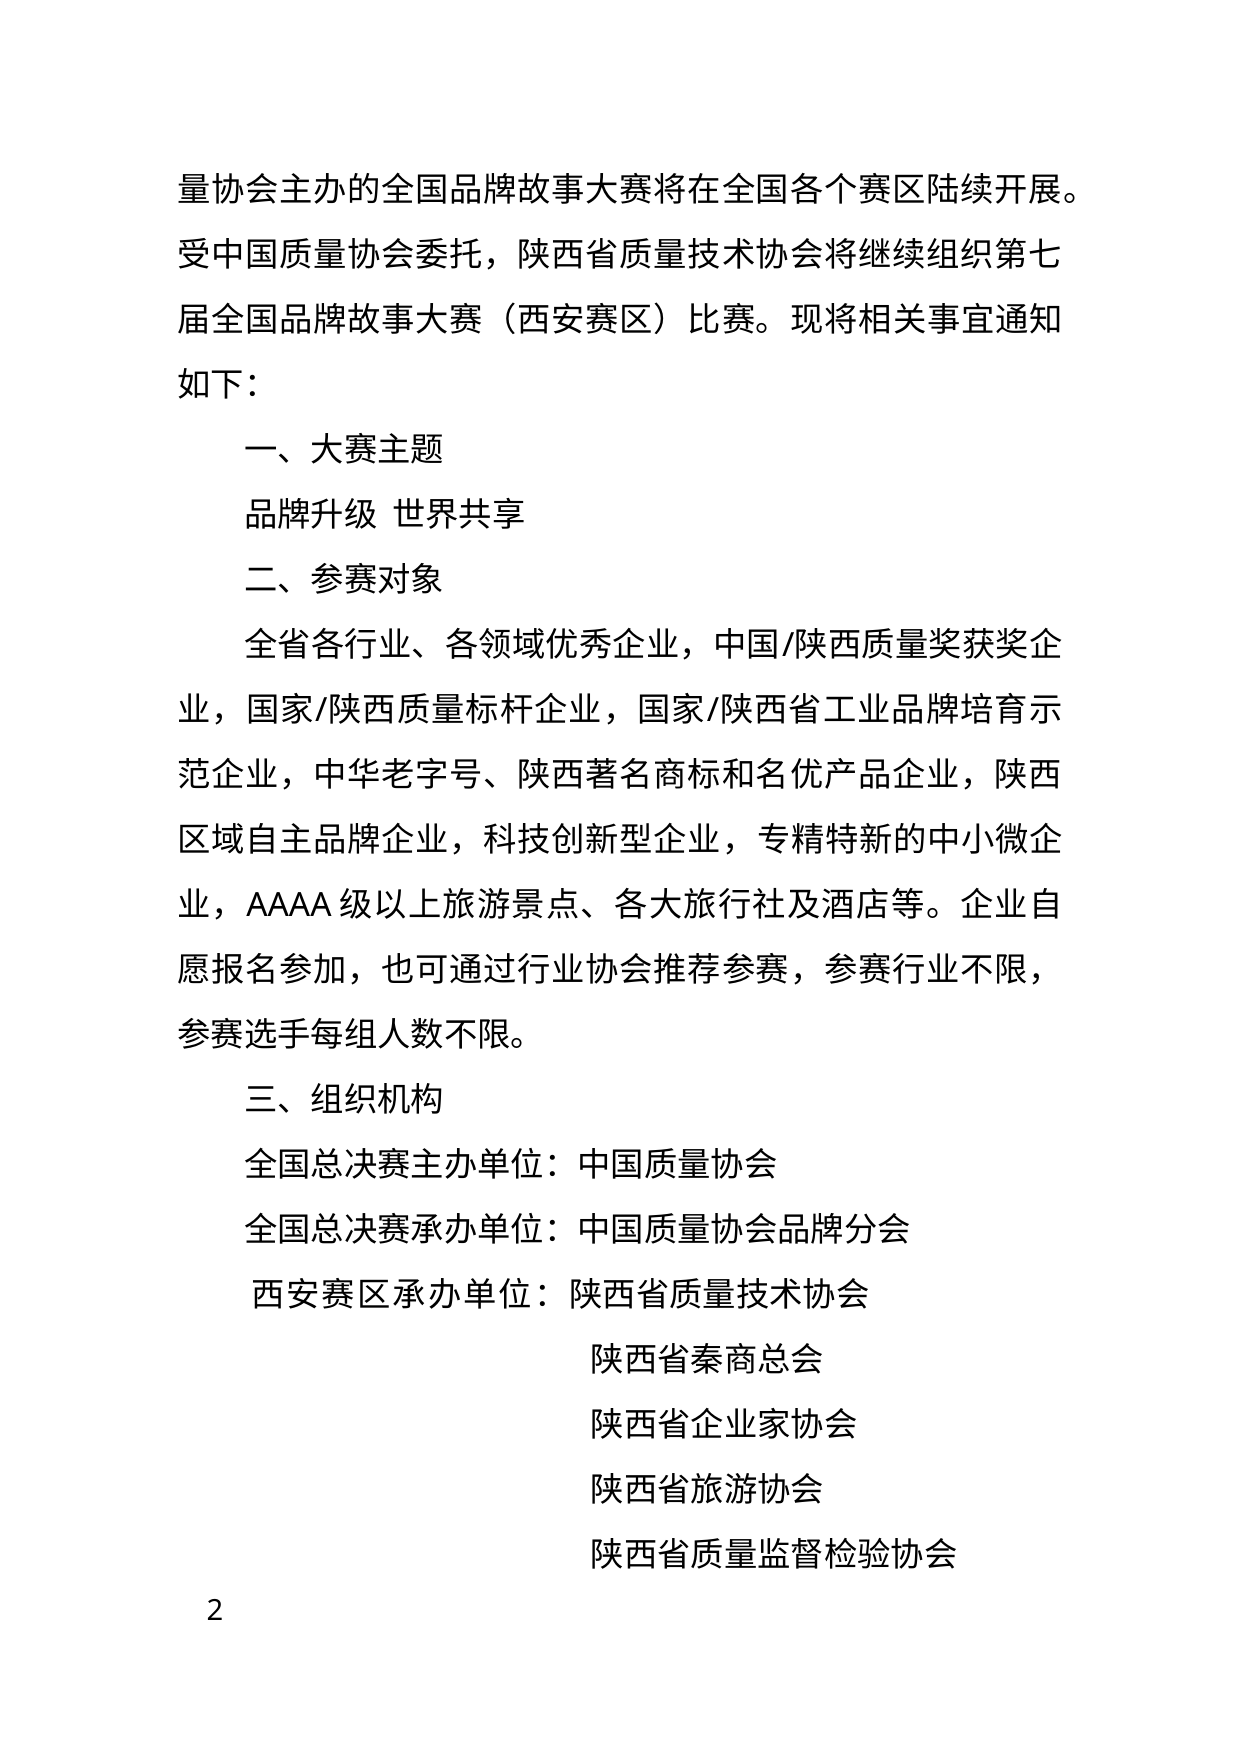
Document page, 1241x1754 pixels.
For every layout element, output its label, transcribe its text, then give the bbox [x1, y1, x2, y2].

text 陕西省企业家协会 [177, 1390, 1063, 1455]
text 陕西省秦商总会 [177, 1325, 1063, 1390]
text 三、组织机构 [177, 1065, 1063, 1130]
text 西安赛区承办单位：陕西省质量技术协会 [177, 1260, 1063, 1325]
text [177, 155, 1063, 415]
text 全省各行业、各领域优秀企业，中国/陕西质量奖获奖企业，国家/陕西质量标杆企业，国家/陕西省工业品牌培育示范企业，中华老字号、陕西著名商标和名优产品企业，陕西区域自主品牌企业，科技创新型企业，专精特新的中小微企业，AAAA级以上旅游景点、各大旅行社及酒店等。企业自愿报名参加，也可通过行业协会推荐参赛，参赛行业不限，参赛选手每组人数不限。 [177, 610, 1063, 1065]
text 二、参赛对象 [177, 545, 1063, 610]
text 全国总决赛主办单位：中国质量协会 [177, 1130, 1063, 1195]
text 品牌升级 世界共享 [177, 480, 1063, 545]
text 陕西省质量监督检验协会 [177, 1520, 1063, 1585]
text 一、大赛主题 [177, 415, 1063, 480]
text 全国总决赛承办单位：中国质量协会品牌分会 [177, 1195, 1063, 1260]
text 陕西省旅游协会 [177, 1455, 1063, 1520]
